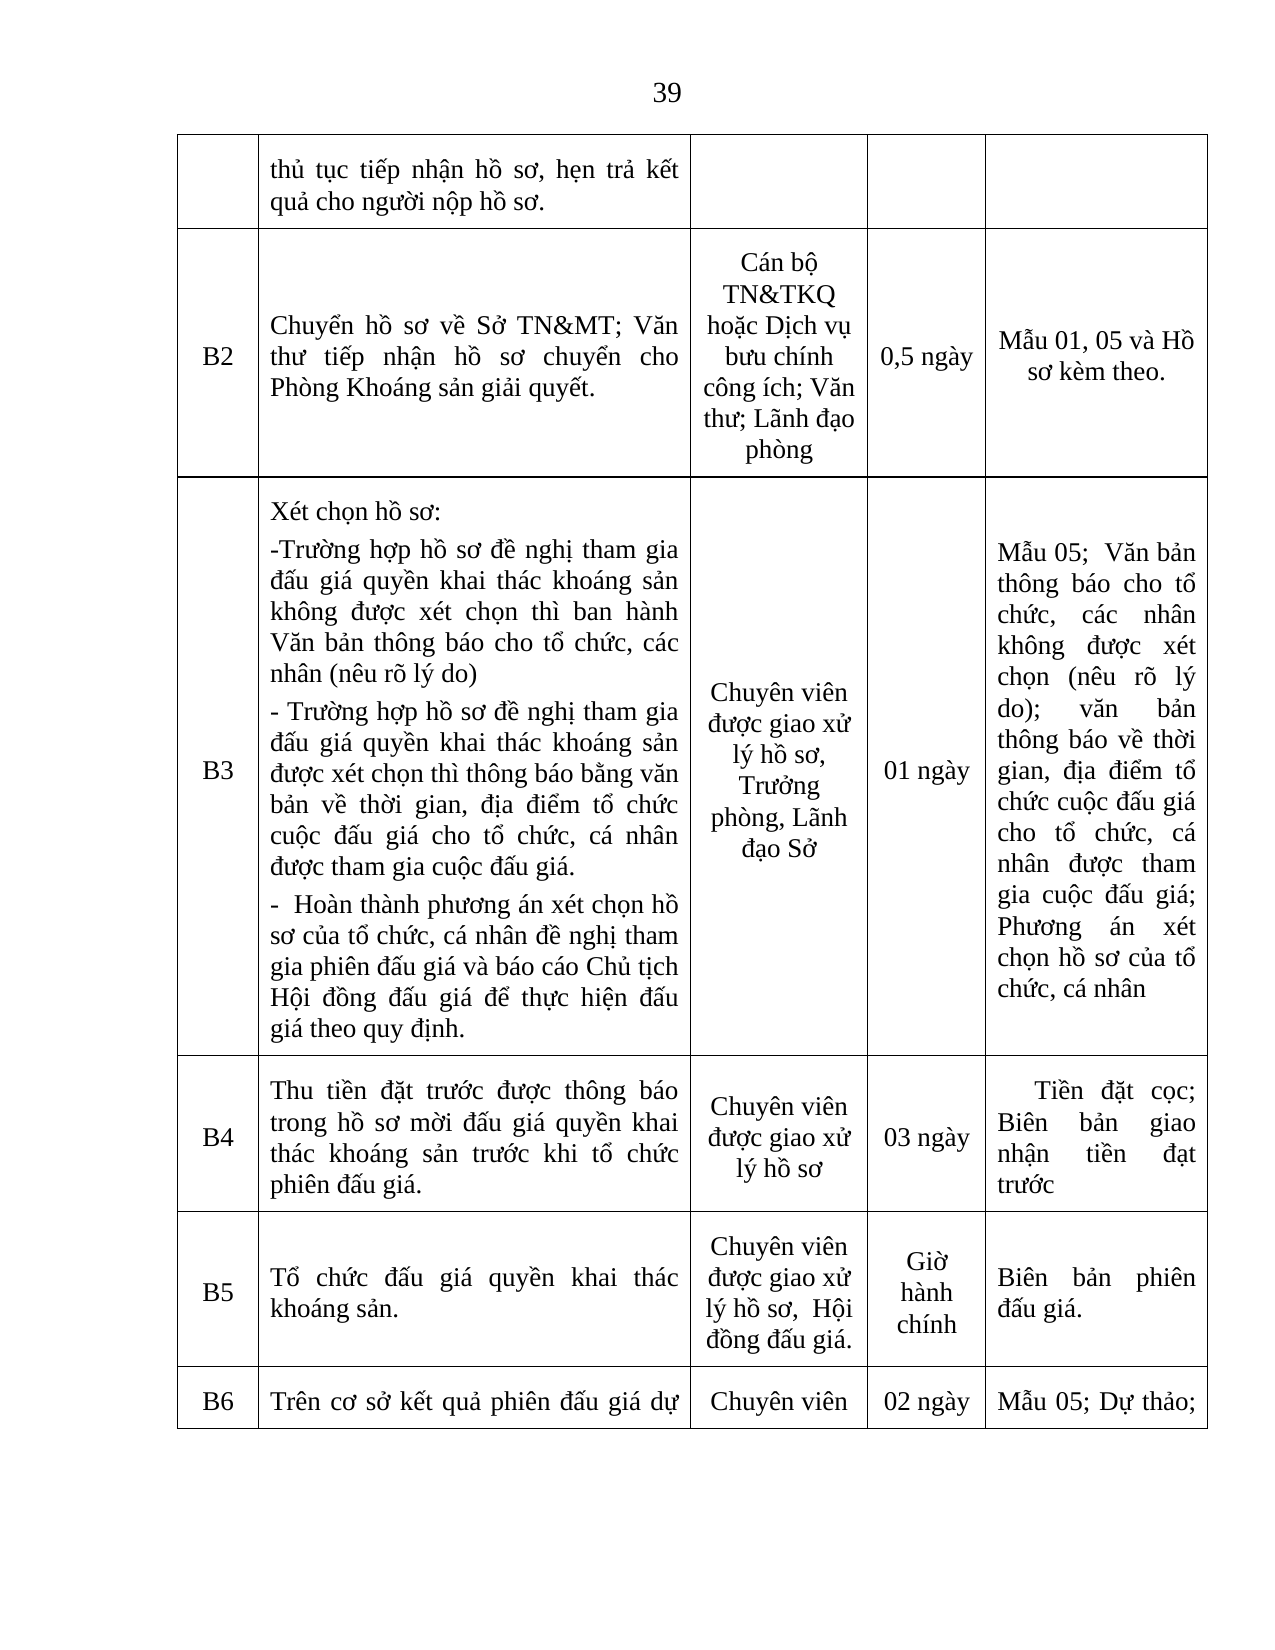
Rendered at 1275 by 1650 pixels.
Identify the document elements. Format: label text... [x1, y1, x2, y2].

table_cell Chuyển hồ sơ về Sở TN&MT; Văn thư tiếp nhận hồ sơ chuyển cho Phòng Khoáng sản giải quyết. [259, 229, 690, 476]
table_cell Giờ hành chính [868, 1212, 985, 1366]
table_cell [259, 135, 690, 227]
table_cell Tiền đặt cọc; Biên bản giao nhận tiền đạt trước [986, 1056, 1207, 1211]
table_cell Biên bản phiên đấu giá. [986, 1212, 1207, 1366]
table_cell 02 ngày [868, 1367, 985, 1428]
table_cell Cán bộ TN&TKQ hoặc Dịch vụ bưu chính công ích; Văn thư; Lãnh đạo phòng [691, 229, 867, 476]
table_cell B3 [178, 478, 258, 1055]
table_cell Chuyên viên được giao xử lý hồ sơ, Hội đồng đấu giá. [691, 1212, 867, 1366]
table_cell Tổ chức đấu giá quyền khai thác khoáng sản. [259, 1212, 690, 1366]
table_cell Xét chọn hồ sơ: -Trường hợp hồ sơ đề nghị tham gia đấu giá quyền khai thác khoáng sản không được xét chọn thì ban hành Văn bản thông báo cho tổ chức, các nhân (nêu rõ lý do) - Trường hợp hồ sơ đề nghị tham gia đấu giá quyền khai thác khoáng sản được xét chọn thì thông báo bằng văn bản về thời gian, địa điểm tổ chức cuộc đấu giá cho tổ chức, cá nhân được tham gia cuộc đấu giá. - Hoàn thành phương án xét chọn hồ sơ của tổ chức, cá nhân đề nghị tham gia phiên đấu giá và báo cáo Chủ tịch Hội đồng đấu giá để thực hiện đấu giá theo quy định. [259, 478, 690, 1055]
table_cell 01 ngày [868, 478, 985, 1055]
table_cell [691, 1367, 867, 1428]
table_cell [259, 1367, 690, 1428]
table_cell Chuyên viên được giao xử lý hồ sơ [691, 1056, 867, 1211]
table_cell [691, 135, 867, 227]
table_cell B1 [178, 135, 258, 227]
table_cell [868, 135, 985, 227]
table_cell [986, 135, 1207, 227]
table_cell Mẫu 01, 05 và Hồ sơ kèm theo. [986, 229, 1207, 476]
table_cell Thu tiền đặt trước được thông báo trong hồ sơ mời đấu giá quyền khai thác khoáng sản trước khi tổ chức phiên đấu giá. [259, 1056, 690, 1211]
table_cell B2 [178, 229, 258, 476]
table_cell B5 [178, 1212, 258, 1366]
table_cell Mẫu 05; Văn bản thông báo cho tổ chức, các nhân không được xét chọn (nêu rõ lý do); văn bản thông báo về thời gian, địa điểm tổ chức cuộc đấu giá cho tổ chức, cá nhân được tham gia cuộc đấu giá; Phương án xét chọn hồ sơ của tổ chức, cá nhân [986, 478, 1207, 1055]
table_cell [986, 1367, 1207, 1428]
table_cell B6 [178, 1367, 258, 1428]
table_cell 03 ngày [868, 1056, 985, 1211]
table_cell 0,5 ngày [868, 229, 985, 476]
table_cell Chuyên viên được giao xử lý hồ sơ, Trưởng phòng, Lãnh đạo Sở [691, 478, 867, 1055]
table_cell B4 [178, 1056, 258, 1211]
